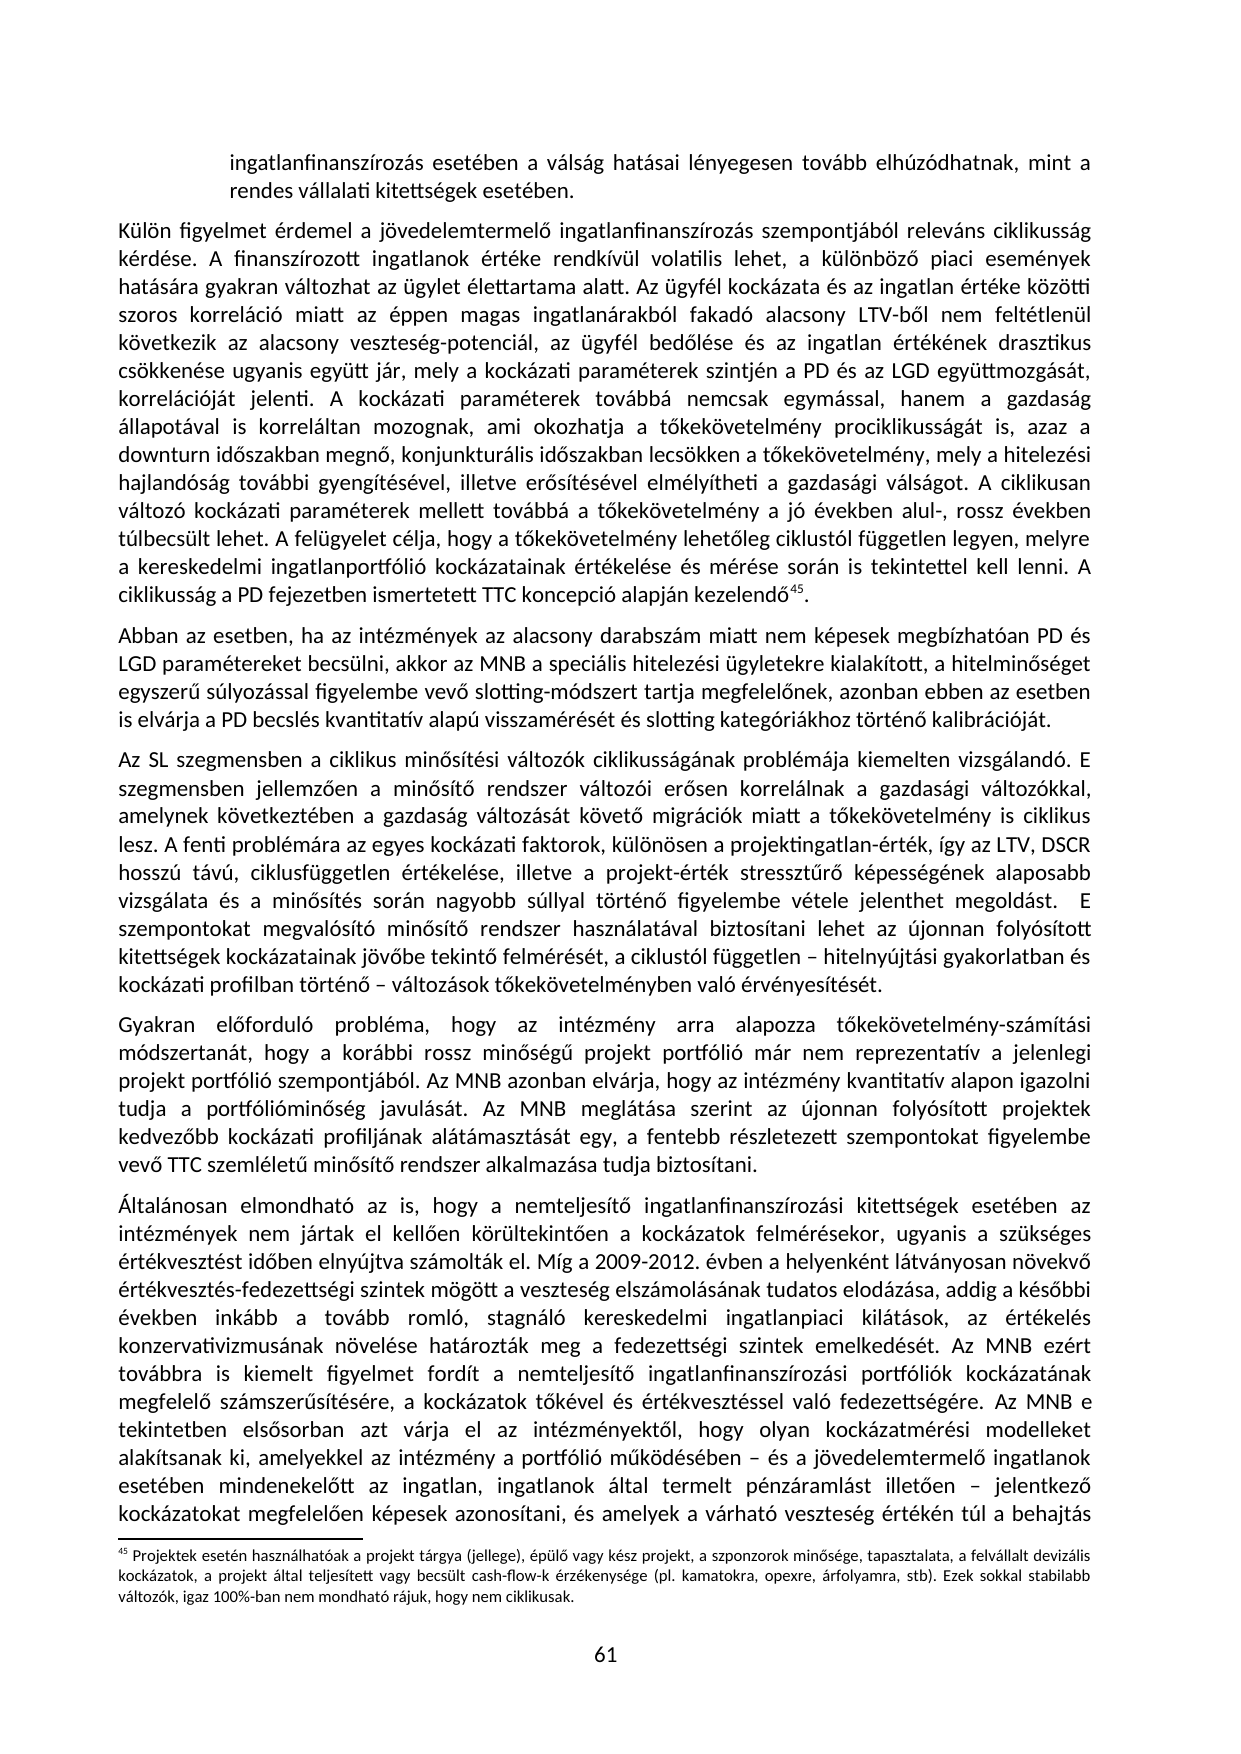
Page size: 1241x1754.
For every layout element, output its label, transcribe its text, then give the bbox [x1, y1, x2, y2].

text Abban az esetben, ha az intézmények az alacsony darabszám miatt nem képesek megbízhatóan PD és LGD paramétereket becsülni, akkor az MNB a speciális hitelezési ügyletekre kialakított, a hitelminőséget egyszerű súlyozással figyelembe vevő slotting-módszert tartja megfelelőnek, azonban ebben az esetben is elvárja a PD becslés kvantitatív alapú visszamérését és slotting kategóriákhoz történő kalibrációját. [118, 621, 1093, 733]
text Gyakran előforduló probléma, hogy az intézmény arra alapozza tőkekövetelmény-számítási módszertanát, hogy a korábbi rossz minőségű projekt portfólió már nem reprezentatív a jelenlegi projekt portfólió szempontjából. Az MNB azonban elvárja, hogy az intézmény kvantitatív alapon igazolni tudja a portfólióminőség javulását. Az MNB meglátása szerint az újonnan folyósított projektek kedvezőbb kockázati profiljának alátámasztását egy, a fentebb részletezett szempontokat figyelembe vevő TTC szemléletű minősítő rendszer alkalmazása tudja biztosítani. [118, 1010, 1093, 1178]
text Az SL szegmensben a ciklikus minősítési változók ciklikusságának problémája kiemelten vizsgálandó. E szegmensben jellemzően a minősítő rendszer változói erősen korrelálnak a gazdasági változókkal, amelynek következtében a gazdaság változását követő migrációk miatt a tőkekövetelmény is ciklikus lesz. A fenti problémára az egyes kockázati faktorok, különösen a projektingatlan-érték, így az LTV, DSCR hosszú távú, ciklusfüggetlen értékelése, illetve a projekt-érték stressztűrő képességének alaposabb vizsgálata és a minősítés során nagyobb súllyal történő figyelembe vétele jelenthet megoldást. E szempontokat megvalósító minősítő rendszer használatával biztosítani lehet az újonnan folyósított kitettségek kockázatainak jövőbe tekintő felmérését, a ciklustól független – hitelnyújtási gyakorlatban és kockázati profilban történő – változások tőkekövetelményben való érvényesítését. [118, 746, 1093, 998]
text Külön figyelmet érdemel a jövedelemtermelő ingatlanfinanszírozás szempontjából releváns ciklikusság kérdése. A finanszírozott ingatlanok értéke rendkívül volatilis lehet, a különböző piaci események hatására gyakran változhat az ügylet élettartama alatt. Az ügyfél kockázata és az ingatlan értéke közötti szoros korreláció miatt az éppen magas ingatlanárakból fakadó alacsony LTV-ből nem feltétlenül következik az alacsony veszteség-potenciál, az ügyfél bedőlése és az ingatlan értékének drasztikus csökkenése ugyanis együtt jár, mely a kockázati paraméterek szintjén a PD és az LGD együttmozgását, korrelációját jelenti. A kockázati paraméterek továbbá nemcsak egymással, hanem a gazdaság állapotával is korreláltan mozognak, ami okozhatja a tőkekövetelmény prociklikusságát is, azaz a downturn időszakban megnő, konjunkturális időszakban lecsökken a tőkekövetelmény, mely a hitelezési hajlandóság további gyengítésével, illetve erősítésével elmélyítheti a gazdasági válságot. A ciklikusan változó kockázati paraméterek mellett továbbá a tőkekövetelmény a jó években alul-, rossz években túlbecsült lehet. A felügyelet célja, hogy a tőkekövetelmény lehetőleg ciklustól független legyen, melyre a kereskedelmi ingatlanportfólió kockázatainak értékelése és mérése során is tekintettel kell lenni. A ciklikusság a PD fejezetben ismertetett TTC koncepció alapján kezelendő. [118, 216, 1093, 608]
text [118, 1191, 1093, 1527]
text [192, 148, 1093, 204]
